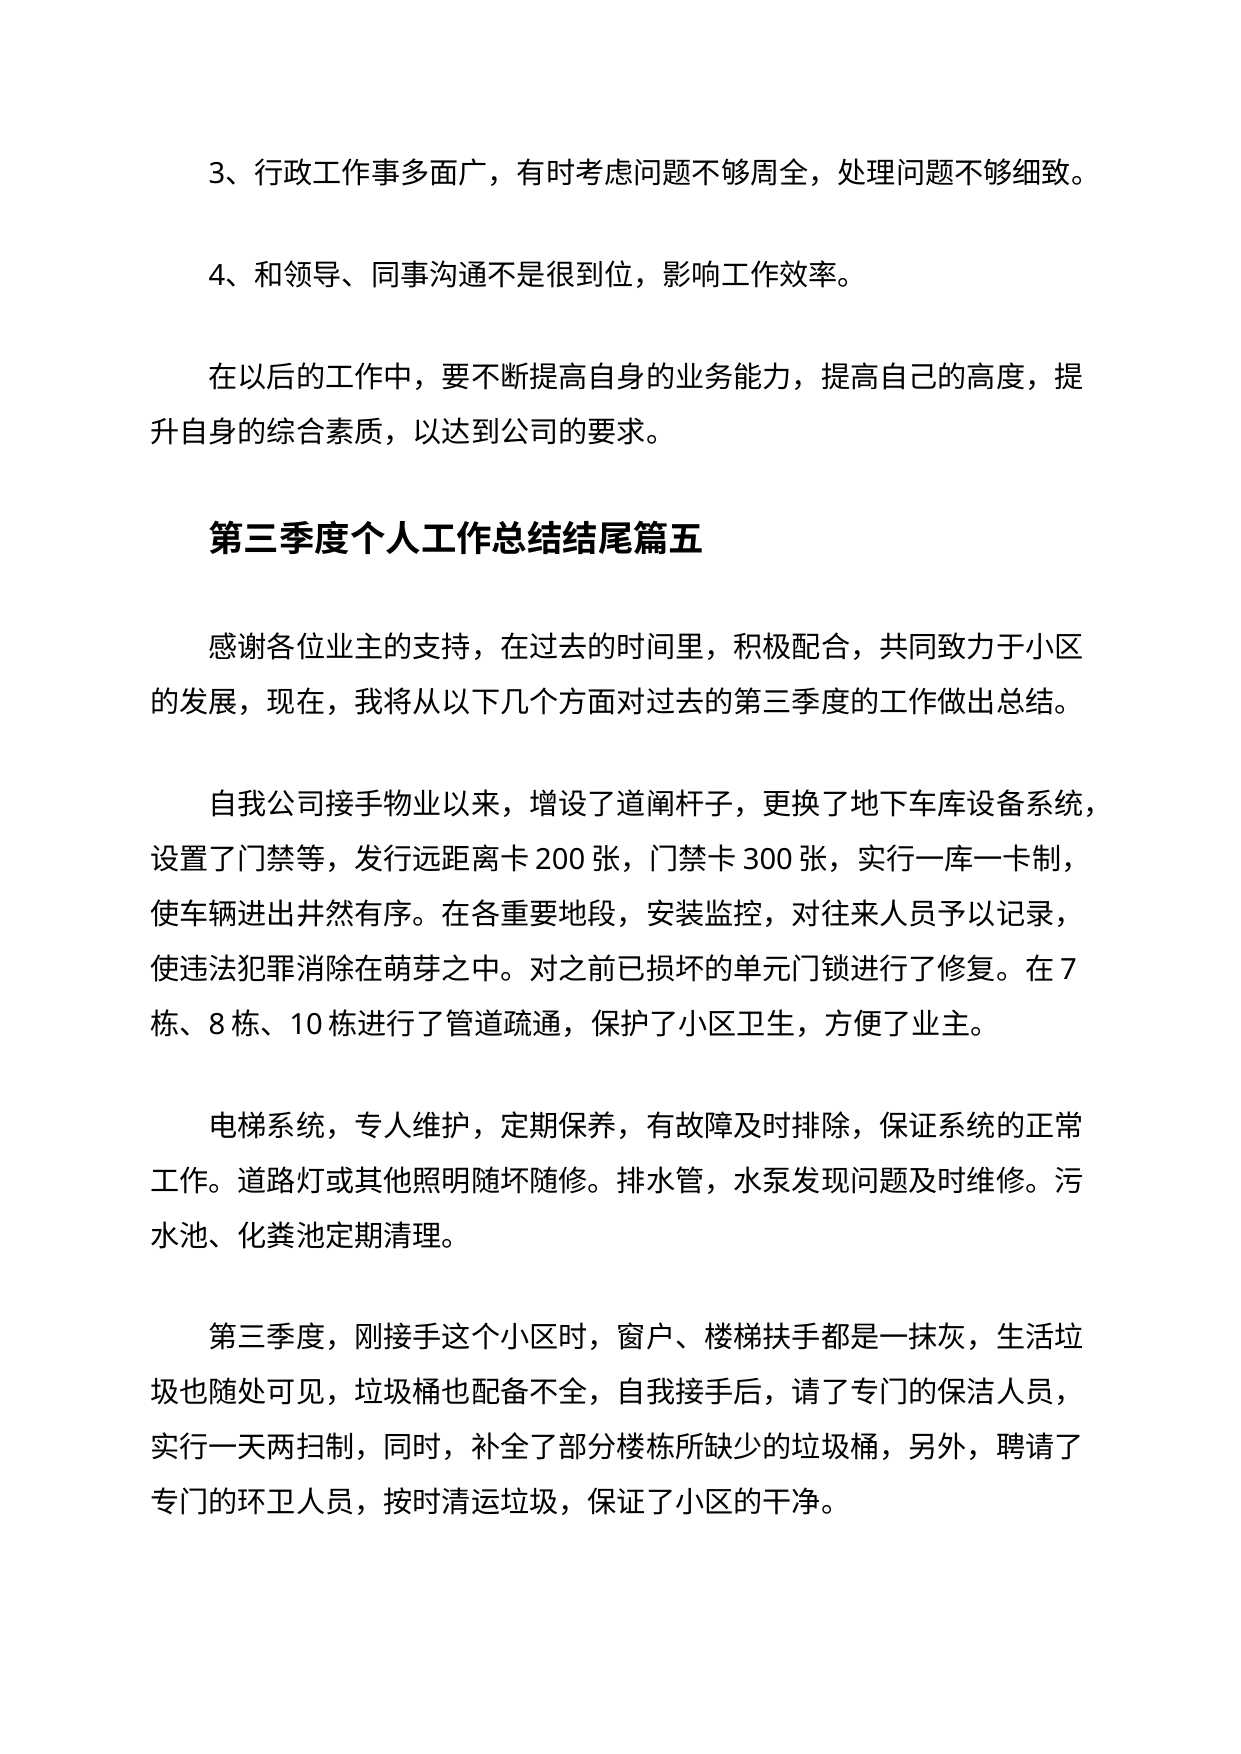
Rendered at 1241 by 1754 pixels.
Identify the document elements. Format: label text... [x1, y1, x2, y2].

text 第三季度个人工作总结结尾篇五 [150, 511, 1090, 562]
text 3、行政工作事多面广，有时考虑问题不够周全，处理问题不够细致。 [150, 150, 1090, 192]
text 自我公司接手物业以来，增设了道阐杆子，更换了地下车库设备系统，设置了门禁等，发行远距离卡200张，门禁卡300张，实行一库一卡制，使车辆进出井然有序。在各重要地段，安装监控，对往来人员予以记录，使违法犯罪消除在萌芽之中。对之前已损坏的单元门锁进行了修复。在7栋、8栋、10栋进行了管道疏通，保护了小区卫生，方便了业主。 [150, 781, 1090, 1043]
text 第三季度，刚接手这个小区时，窗户、楼梯扶手都是一抹灰，生活垃圾也随处可见，垃圾桶也配备不全，自我接手后，请了专门的保洁人员，实行一天两扫制，同时，补全了部分楼栋所缺少的垃圾桶，另外，聘请了专门的环卫人员，按时清运垃圾，保证了小区的干净。 [150, 1314, 1090, 1521]
text 电梯系统，专人维护，定期保养，有故障及时排除，保证系统的正常工作。道路灯或其他照明随坏随修。排水管，水泵发现问题及时维修。污水池、化粪池定期清理。 [150, 1102, 1090, 1254]
text 4、和领导、同事沟通不是很到位，影响工作效率。 [150, 252, 1090, 294]
text 感谢各位业主的支持，在过去的时间里，积极配合，共同致力于小区的发展，现在，我将从以下几个方面对过去的第三季度的工作做出总结。 [150, 624, 1090, 721]
text 在以后的工作中，要不断提高自身的业务能力，提高自己的高度，提升自身的综合素质，以达到公司的要求。 [150, 354, 1090, 451]
